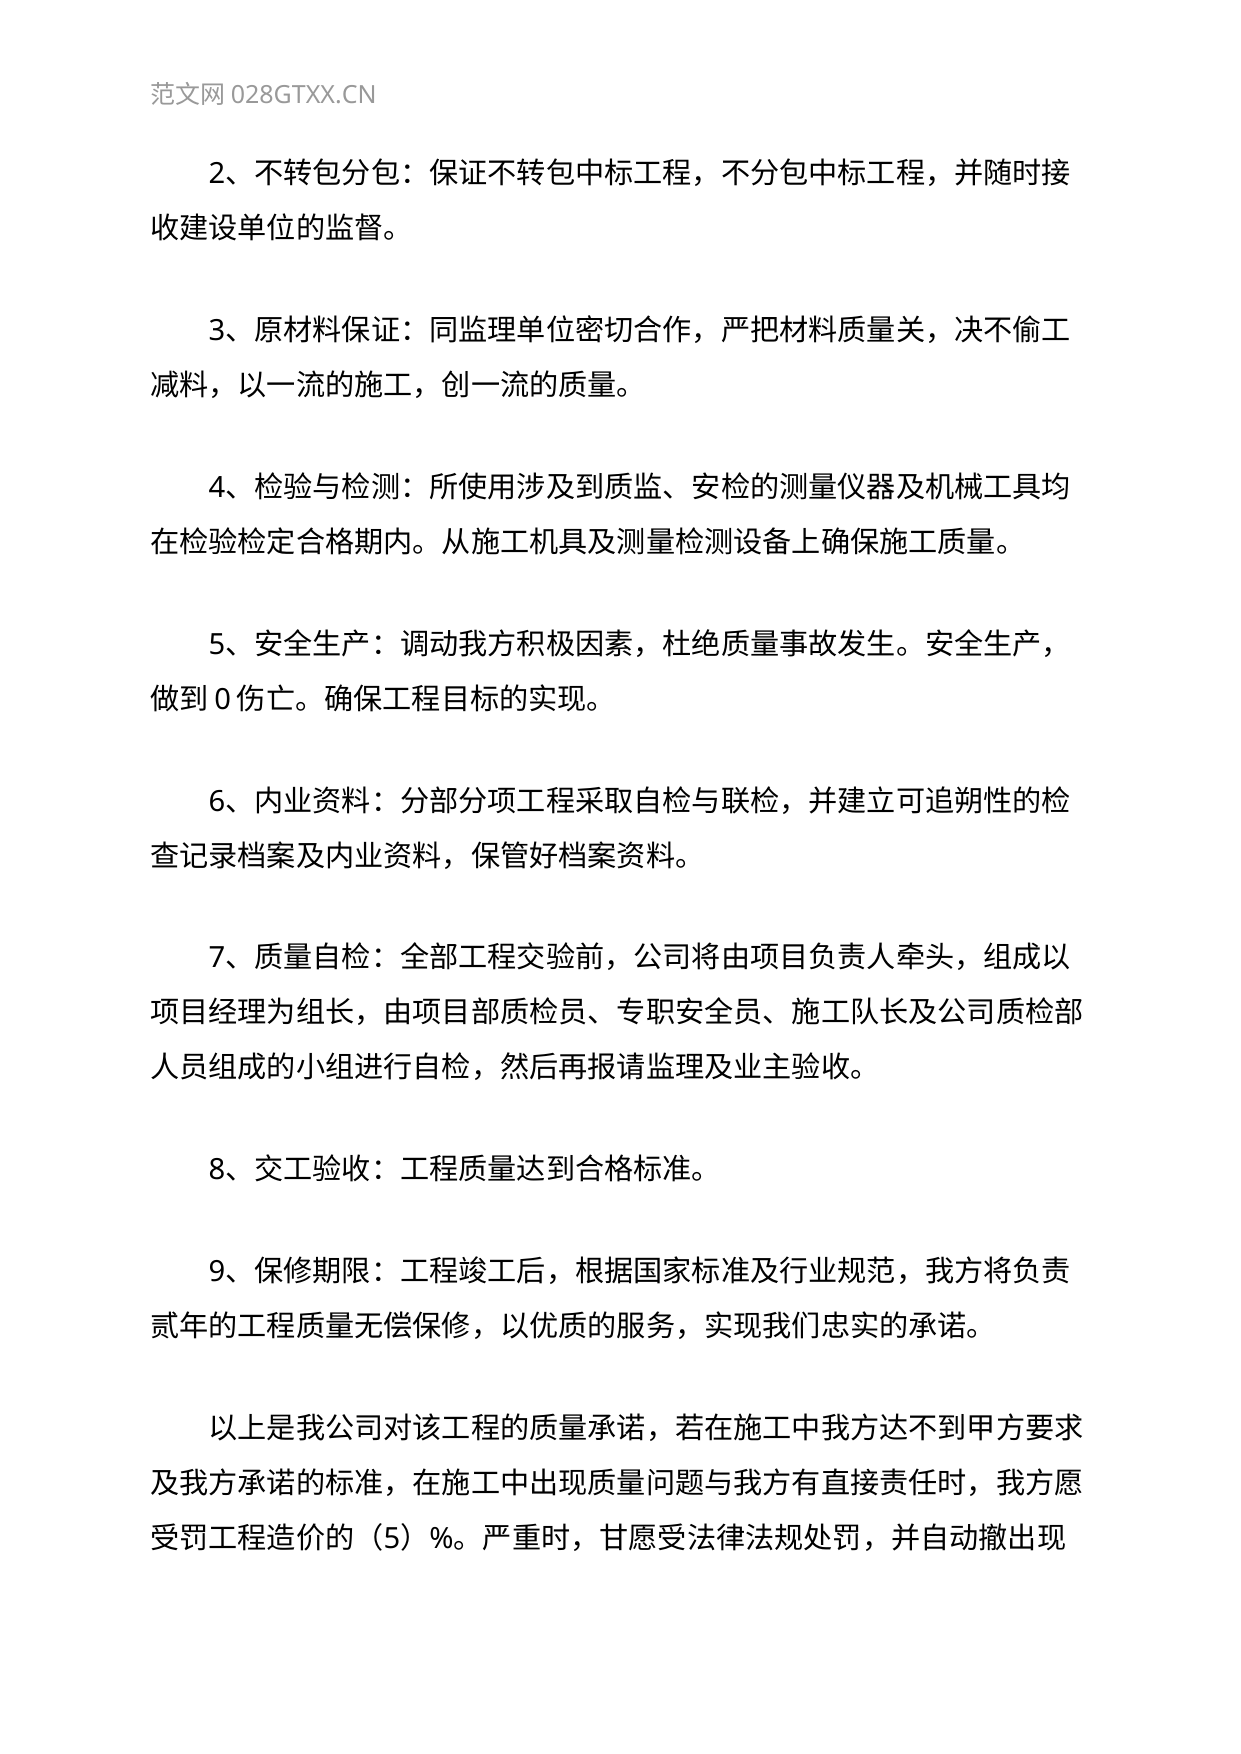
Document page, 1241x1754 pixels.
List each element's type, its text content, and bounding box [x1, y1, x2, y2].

text 8、交工验收：工程质量达到合格标准。 [150, 1146, 1090, 1188]
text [150, 1404, 1090, 1557]
text 3、原材料保证：同监理单位密切合作，严把材料质量关，决不偷工减料，以一流的施工，创一流的质量。 [150, 307, 1090, 404]
text 7、质量自检：全部工程交验前，公司将由项目负责人牵头，组成以项目经理为组长，由项目部质检员、专职安全员、施工队长及公司质检部人员组成的小组进行自检，然后再报请监理及业主验收。 [150, 934, 1090, 1086]
text 2、不转包分包：保证不转包中标工程，不分包中标工程，并随时接收建设单位的监督。 [150, 150, 1090, 247]
text 4、检验与检测：所使用涉及到质监、安检的测量仪器及机械工具均在检验检定合格期内。从施工机具及测量检测设备上确保施工质量。 [150, 463, 1090, 561]
text 9、保修期限：工程竣工后，根据国家标准及行业规范，我方将负责贰年的工程质量无偿保修，以优质的服务，实现我们忠实的承诺。 [150, 1248, 1090, 1345]
text 6、内业资料：分部分项工程采取自检与联检，并建立可追朔性的检查记录档案及内业资料，保管好档案资料。 [150, 777, 1090, 874]
text 5、安全生产：调动我方积极因素，杜绝质量事故发生。安全生产，做到0伤亡。确保工程目标的实现。 [150, 620, 1090, 718]
